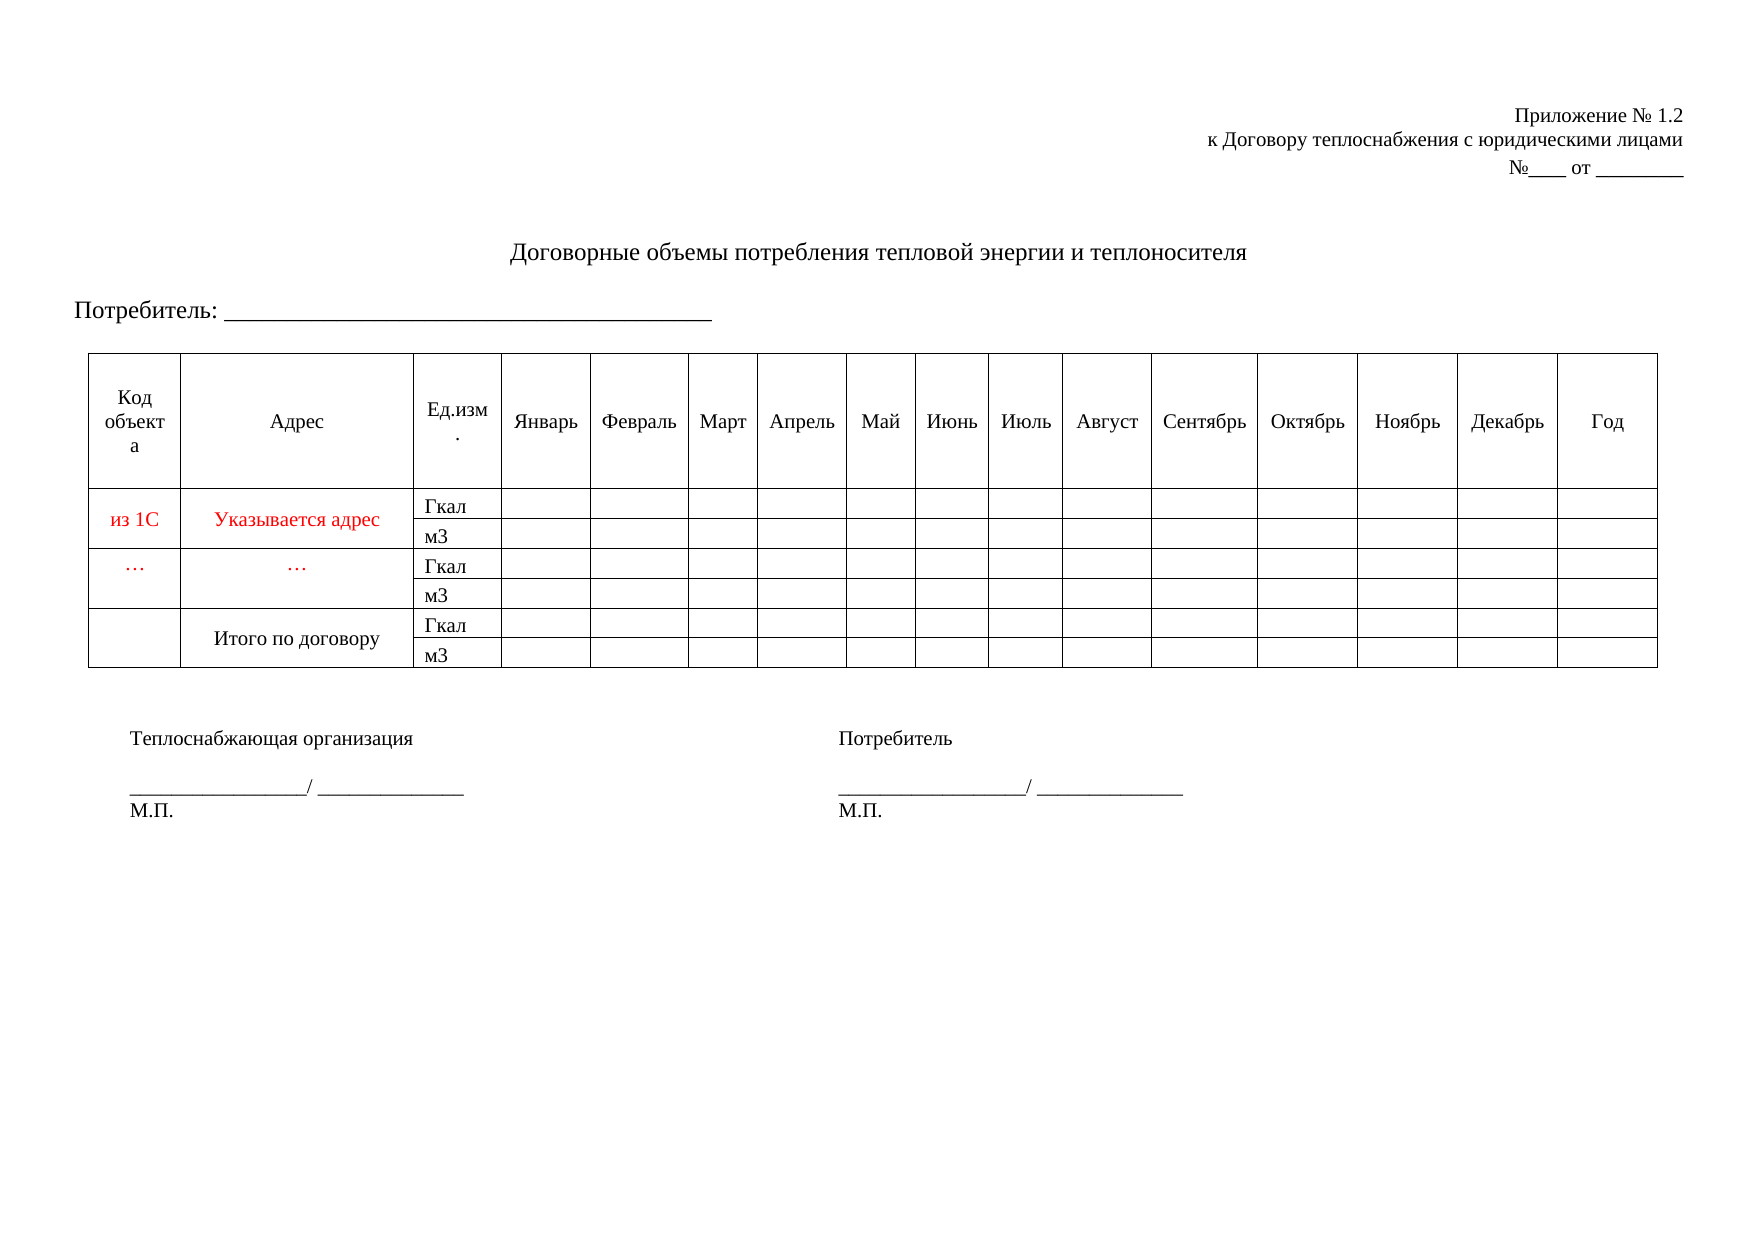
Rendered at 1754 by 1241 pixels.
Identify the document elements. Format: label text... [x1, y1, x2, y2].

table_cell [1558, 609, 1657, 637]
table_cell [1458, 519, 1557, 548]
table_cell [989, 609, 1062, 637]
table_cell [916, 579, 988, 607]
table_cell [847, 638, 915, 667]
table_cell м3 [414, 579, 501, 607]
table_cell [591, 489, 688, 518]
table_cell [689, 609, 757, 637]
table_header Февраль [591, 354, 688, 488]
table_cell [1258, 489, 1357, 518]
table_cell [1358, 489, 1457, 518]
table_cell [689, 519, 757, 548]
table_cell [989, 489, 1062, 518]
table_cell [847, 609, 915, 637]
table_cell [502, 489, 590, 518]
table_cell [758, 609, 846, 637]
table_cell [989, 549, 1062, 578]
table_header Код объекта [89, 354, 180, 488]
table_cell [916, 489, 988, 518]
table_cell [916, 549, 988, 578]
table_header Январь [502, 354, 590, 488]
table_cell [1063, 579, 1151, 607]
table_header Ноябрь [1358, 354, 1457, 488]
table_header Апрель [758, 354, 846, 488]
table_cell м3 [414, 519, 501, 548]
table_cell [1558, 489, 1657, 518]
table_cell __________________/ М.П. [827, 774, 1595, 846]
table_cell [1458, 638, 1557, 667]
table_cell [1152, 609, 1257, 637]
table_cell [502, 609, 590, 637]
table_cell [591, 579, 688, 607]
table_cell … [89, 549, 180, 578]
table_header Потребитель [827, 726, 1595, 774]
table_cell Гкал [414, 609, 501, 637]
table_cell [591, 519, 688, 548]
table_header Адрес [181, 354, 413, 488]
table_cell [758, 489, 846, 518]
table_cell [1063, 519, 1151, 548]
table_cell [758, 638, 846, 667]
table_cell [758, 549, 846, 578]
table_header Декабрь [1458, 354, 1557, 488]
table_cell [847, 579, 915, 607]
table_cell [1558, 519, 1657, 548]
table_cell [89, 578, 180, 607]
table_cell Гкал [414, 489, 501, 518]
table_cell [1458, 579, 1557, 607]
table_cell [1258, 609, 1357, 637]
table_header Сентябрь [1152, 354, 1257, 488]
table_header Ед.изм. [414, 354, 501, 488]
table_cell [989, 519, 1062, 548]
table_cell [758, 519, 846, 548]
table_cell [502, 519, 590, 548]
text Договорные объемы потребления тепловой энергии и теплоносителя [74, 237, 1683, 266]
table_cell [1358, 609, 1457, 637]
table_cell [1358, 579, 1457, 607]
text Приложение № 1.2 [74, 103, 1683, 127]
table_cell м3 [414, 638, 501, 667]
table_cell [916, 638, 988, 667]
table_cell [1258, 519, 1357, 548]
table_cell [1358, 638, 1457, 667]
table_cell [1558, 549, 1657, 578]
table_cell [1063, 609, 1151, 637]
table_cell [916, 609, 988, 637]
table_cell [591, 638, 688, 667]
text № от [74, 151, 1683, 180]
table_cell [847, 519, 915, 548]
table_cell [689, 638, 757, 667]
table_cell [1458, 489, 1557, 518]
table_header Май [847, 354, 915, 488]
table_cell [1063, 549, 1151, 578]
table_cell [1258, 549, 1357, 578]
table_cell Гкал [414, 549, 501, 578]
table_header Октябрь [1258, 354, 1357, 488]
table_header Теплоснабжающая организация [118, 726, 827, 774]
table_cell [502, 579, 590, 607]
text к Договору теплоснабжения с юридическими лицами [74, 127, 1683, 151]
table_cell [689, 579, 757, 607]
table_cell [1152, 519, 1257, 548]
table_cell [1358, 549, 1457, 578]
table_header Август [1063, 354, 1151, 488]
table_cell [1258, 579, 1357, 607]
table_cell [989, 579, 1062, 607]
table_cell [1063, 638, 1151, 667]
table_cell Итого по договору [181, 609, 413, 667]
table_cell [591, 549, 688, 578]
table_cell [989, 638, 1062, 667]
table_header Июль [989, 354, 1062, 488]
table_cell [1152, 638, 1257, 667]
table_header Июнь [916, 354, 988, 488]
table_cell Указывается адрес [181, 489, 413, 548]
table_cell [89, 609, 180, 667]
table_cell [502, 638, 590, 667]
table_cell [916, 519, 988, 548]
table_cell [1258, 638, 1357, 667]
text Потребитель: _______________________________________ [74, 295, 1683, 324]
table_header Год [1558, 354, 1657, 488]
table_cell [1558, 579, 1657, 607]
table_cell [181, 578, 413, 607]
table_cell _________________/ М.П. [118, 774, 827, 846]
table_cell [689, 549, 757, 578]
table_cell [1152, 549, 1257, 578]
table_cell [1358, 519, 1457, 548]
table_cell [502, 549, 590, 578]
table_cell [1063, 489, 1151, 518]
table_cell [1152, 579, 1257, 607]
table_cell [1458, 549, 1557, 578]
table_cell … [181, 549, 413, 578]
table_header Март [689, 354, 757, 488]
table_cell [1152, 489, 1257, 518]
table_cell [758, 579, 846, 607]
table_cell [1558, 638, 1657, 667]
table_cell [1458, 609, 1557, 637]
table_cell [689, 489, 757, 518]
table_cell [847, 549, 915, 578]
table_cell [847, 489, 915, 518]
table_cell из 1С [89, 489, 180, 548]
table_cell [591, 609, 688, 637]
